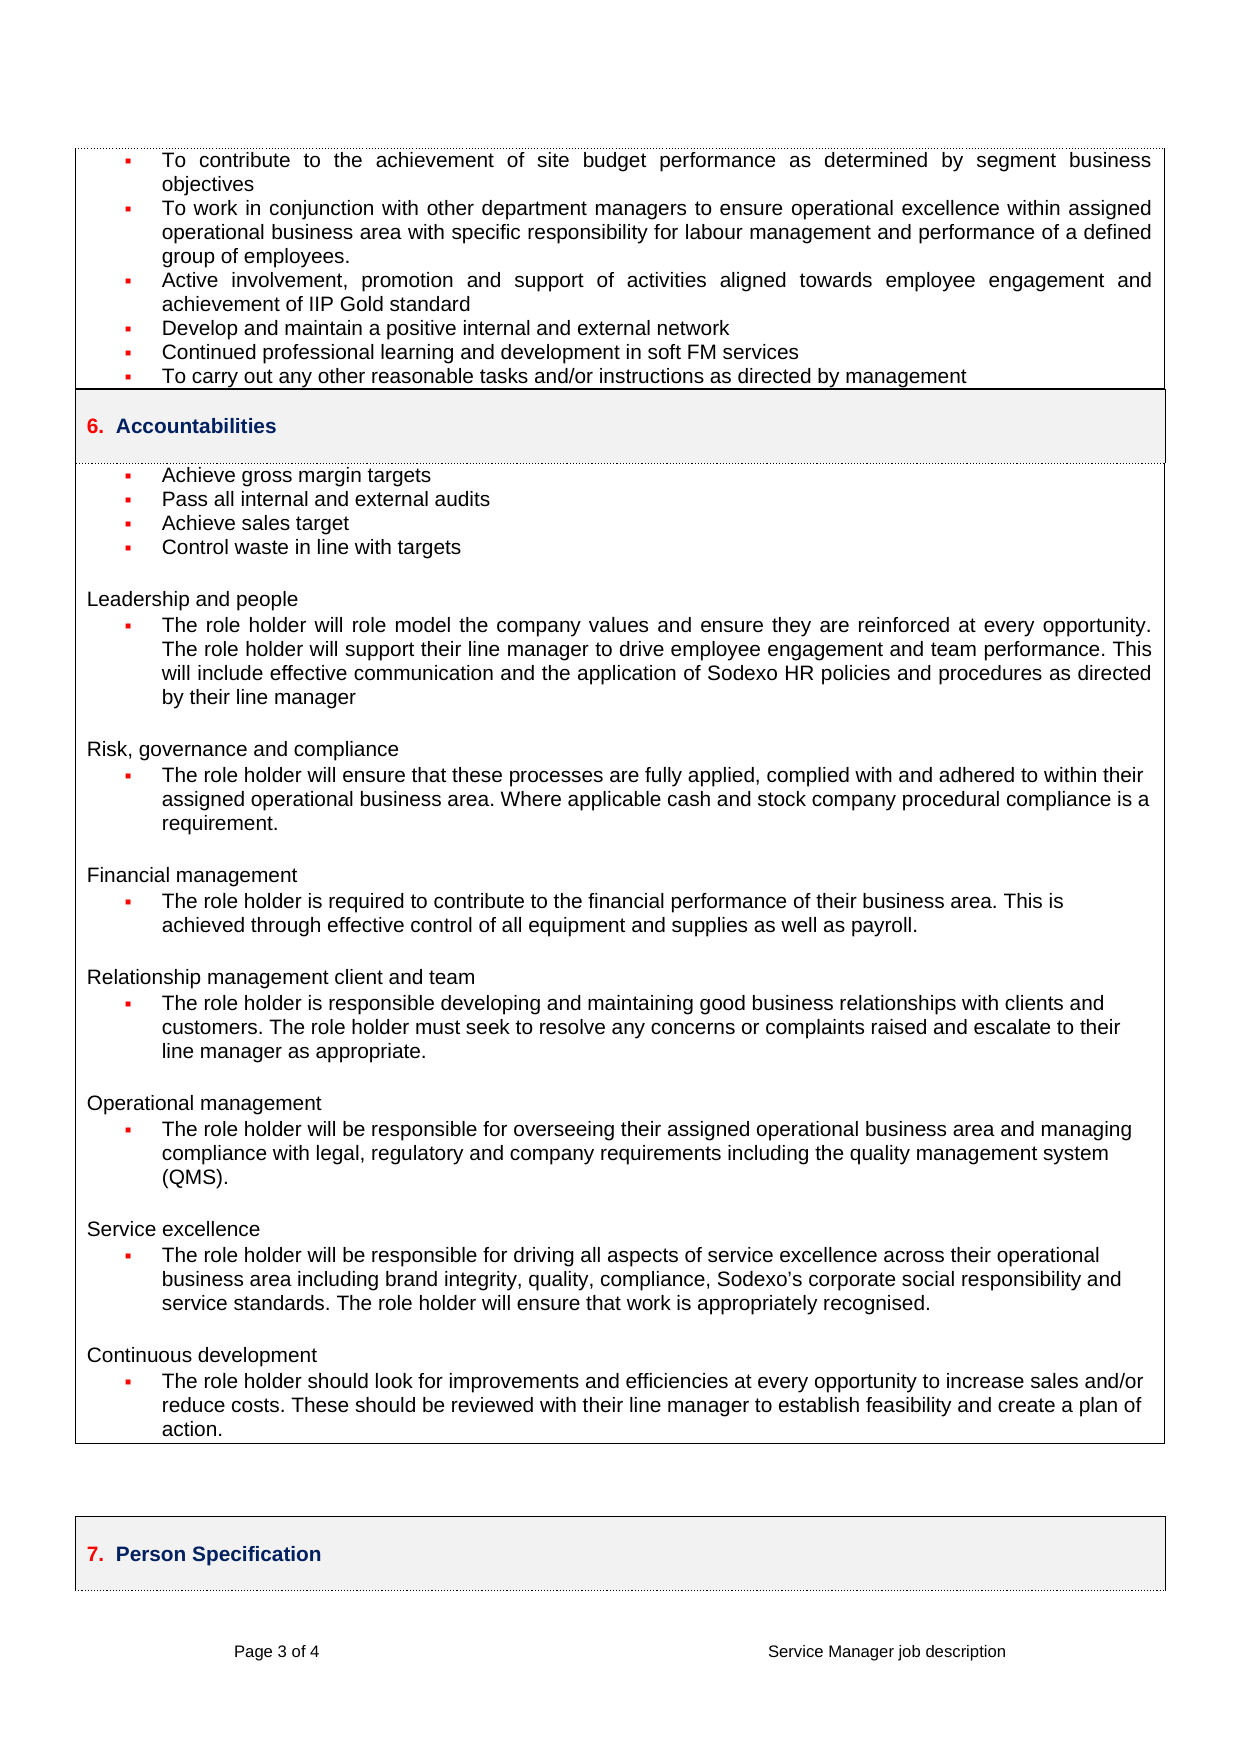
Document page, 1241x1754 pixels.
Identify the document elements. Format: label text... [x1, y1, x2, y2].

table_header 7. Person Specification [76, 1517, 1165, 1590]
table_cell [76, 148, 1164, 388]
table_header 6. Accountabilities [76, 390, 1165, 463]
table_cell Achieve gross margin targets Pass all internal and external audits Achieve sales target Control waste in line with targets Leadership and people The role holder will role model the company values and ensure they are reinforced at every opportunity. The role holder will support their line manager to drive employee engagement and team performance. This will include effective communication and the application of Sodexo HR policies and procedures as directed by their line manager Risk, governance and compliance The role holder will ensure that these processes are fully applied, complied with and adhered to within their assigned operational business area. Where applicable cash and stock company procedural compliance is a requirement. Financial management The role holder is required to contribute to the financial performance of their business area. This is achieved through effective control of all equipment and supplies as well as payroll. Relationship management client and team The role holder is responsible developing and maintaining good business relationships with clients and customers. The role holder must seek to resolve any concerns or complaints raised and escalate to their line manager as appropriate. Operational management The role holder will be responsible for overseeing their assigned operational business area and managing compliance with legal, regulatory and company requirements including the quality management system (QMS). Service excellence The role holder will be responsible for driving all aspects of service excellence across their operational business area including brand integrity, quality, compliance, Sodexo’s corporate social responsibility and service standards. The role holder will ensure that work is appropriately recognised. Continuous development The role holder should look for improvements and efficiencies at every opportunity to increase sales and/or reduce costs. These should be reviewed with their line manager to establish feasibility and create a plan of action. [76, 463, 1164, 1443]
